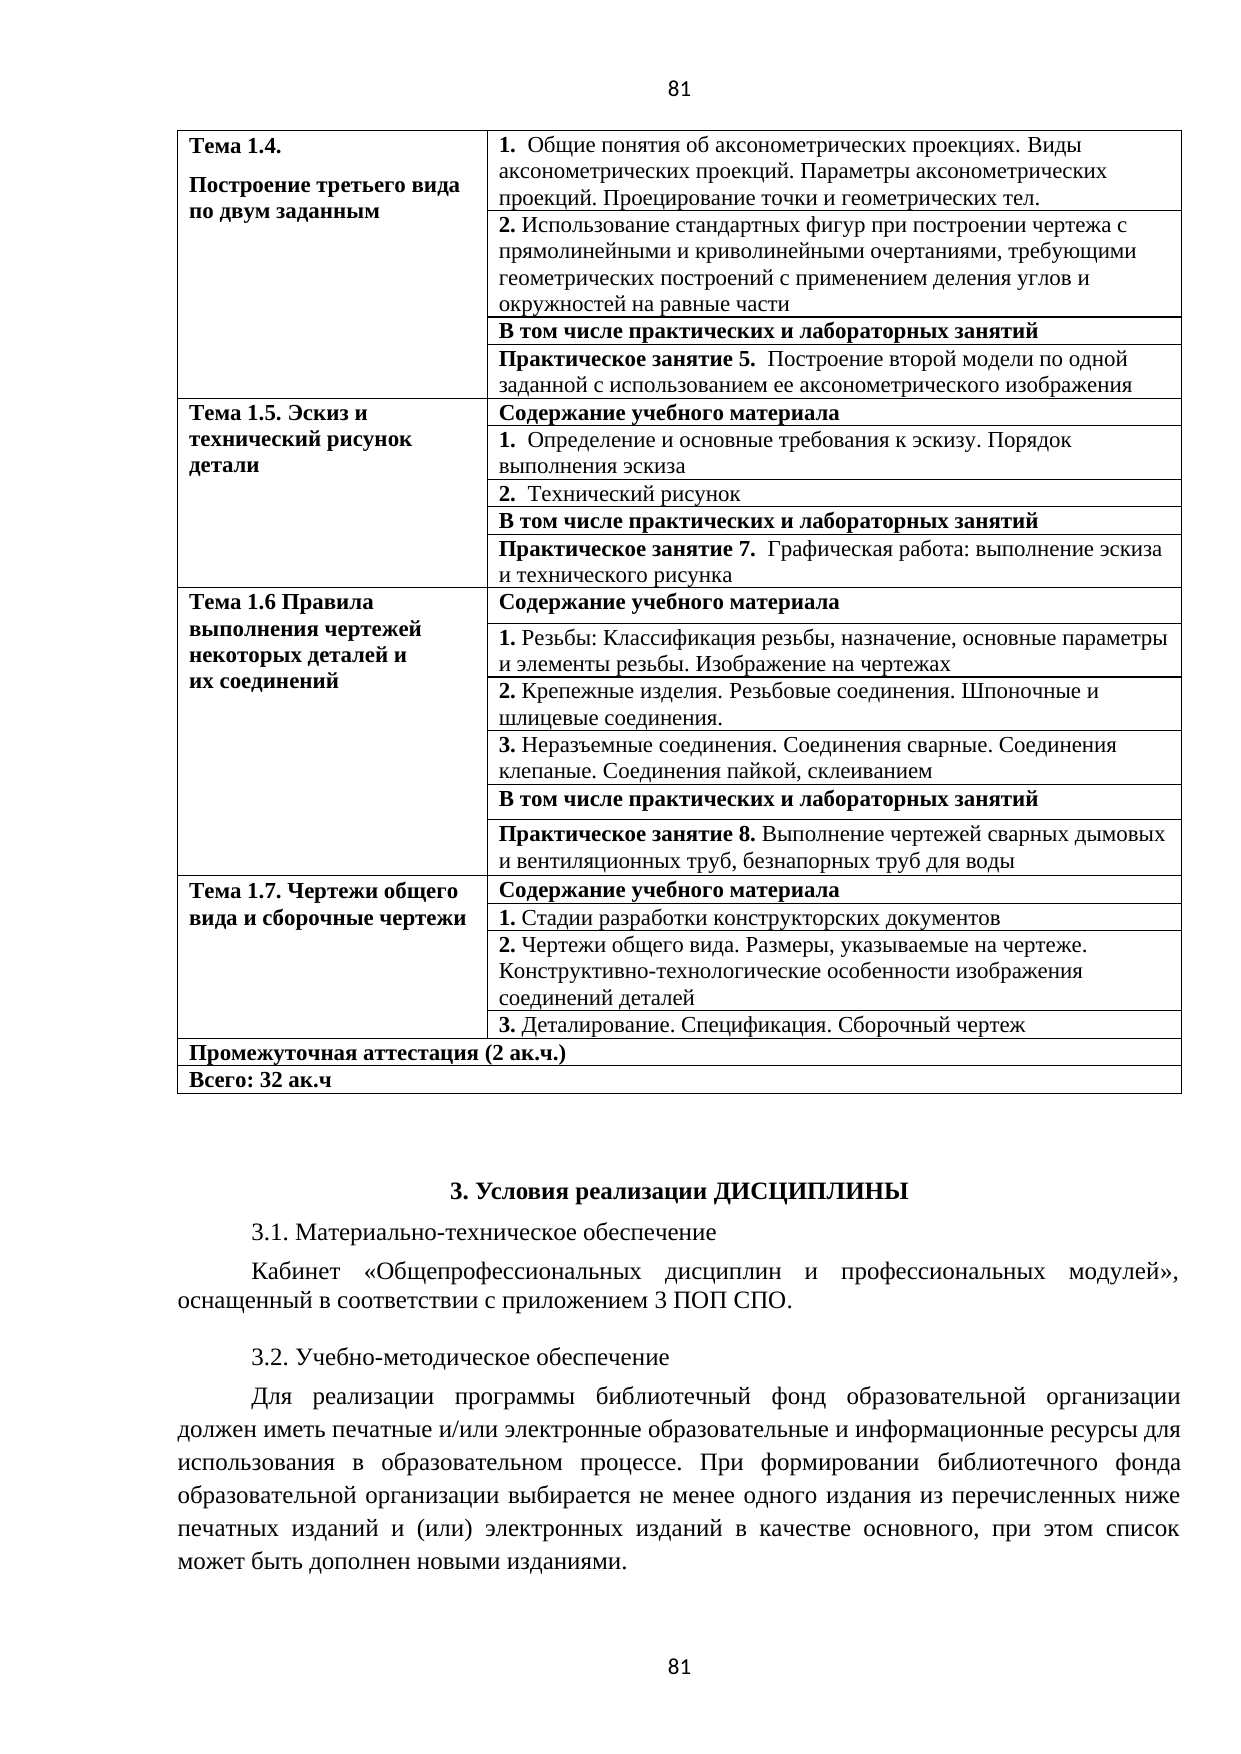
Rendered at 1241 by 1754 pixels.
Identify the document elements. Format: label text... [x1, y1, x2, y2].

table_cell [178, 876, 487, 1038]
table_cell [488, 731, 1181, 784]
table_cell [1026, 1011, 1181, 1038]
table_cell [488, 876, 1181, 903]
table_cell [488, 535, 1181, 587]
text 3.2. Учебно-методическое обеспечение [177, 1342, 1181, 1371]
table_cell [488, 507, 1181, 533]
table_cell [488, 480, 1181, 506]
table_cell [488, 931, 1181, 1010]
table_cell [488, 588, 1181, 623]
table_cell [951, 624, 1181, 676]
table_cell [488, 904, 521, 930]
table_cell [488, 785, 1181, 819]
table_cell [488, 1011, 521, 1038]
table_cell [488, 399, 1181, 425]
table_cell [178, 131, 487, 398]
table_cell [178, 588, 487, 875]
text 3. Условия реализации ДИСЦИПЛИНЫ [177, 1176, 1181, 1205]
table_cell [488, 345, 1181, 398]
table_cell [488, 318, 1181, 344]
text Кабинет «Общепрофессиональных дисциплин и профессиональных модулей», оснащенный в соответствии с приложением 3 ПОП СПО. [177, 1256, 1181, 1314]
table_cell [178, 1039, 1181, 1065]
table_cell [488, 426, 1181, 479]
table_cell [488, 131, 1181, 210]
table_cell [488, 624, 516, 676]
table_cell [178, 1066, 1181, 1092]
list Для реализации программы библиотечный фонд образовательной организации должен иметь печатные и/или электронные образовательные и информационные ресурсы для использования в образовательном процессе. При формировании библиотечного фонда образовательной организации выбирается не менее одного издания из перечисленных ниже печатных изданий и (или) электронных изданий в качестве основного, при этом список может быть дополнен новыми изданиями. [177, 1381, 1181, 1575]
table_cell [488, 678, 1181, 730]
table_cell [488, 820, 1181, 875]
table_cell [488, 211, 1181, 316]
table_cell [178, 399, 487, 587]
text 3.1. Материально-техническое обеспечение [177, 1217, 1181, 1246]
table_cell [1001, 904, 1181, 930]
